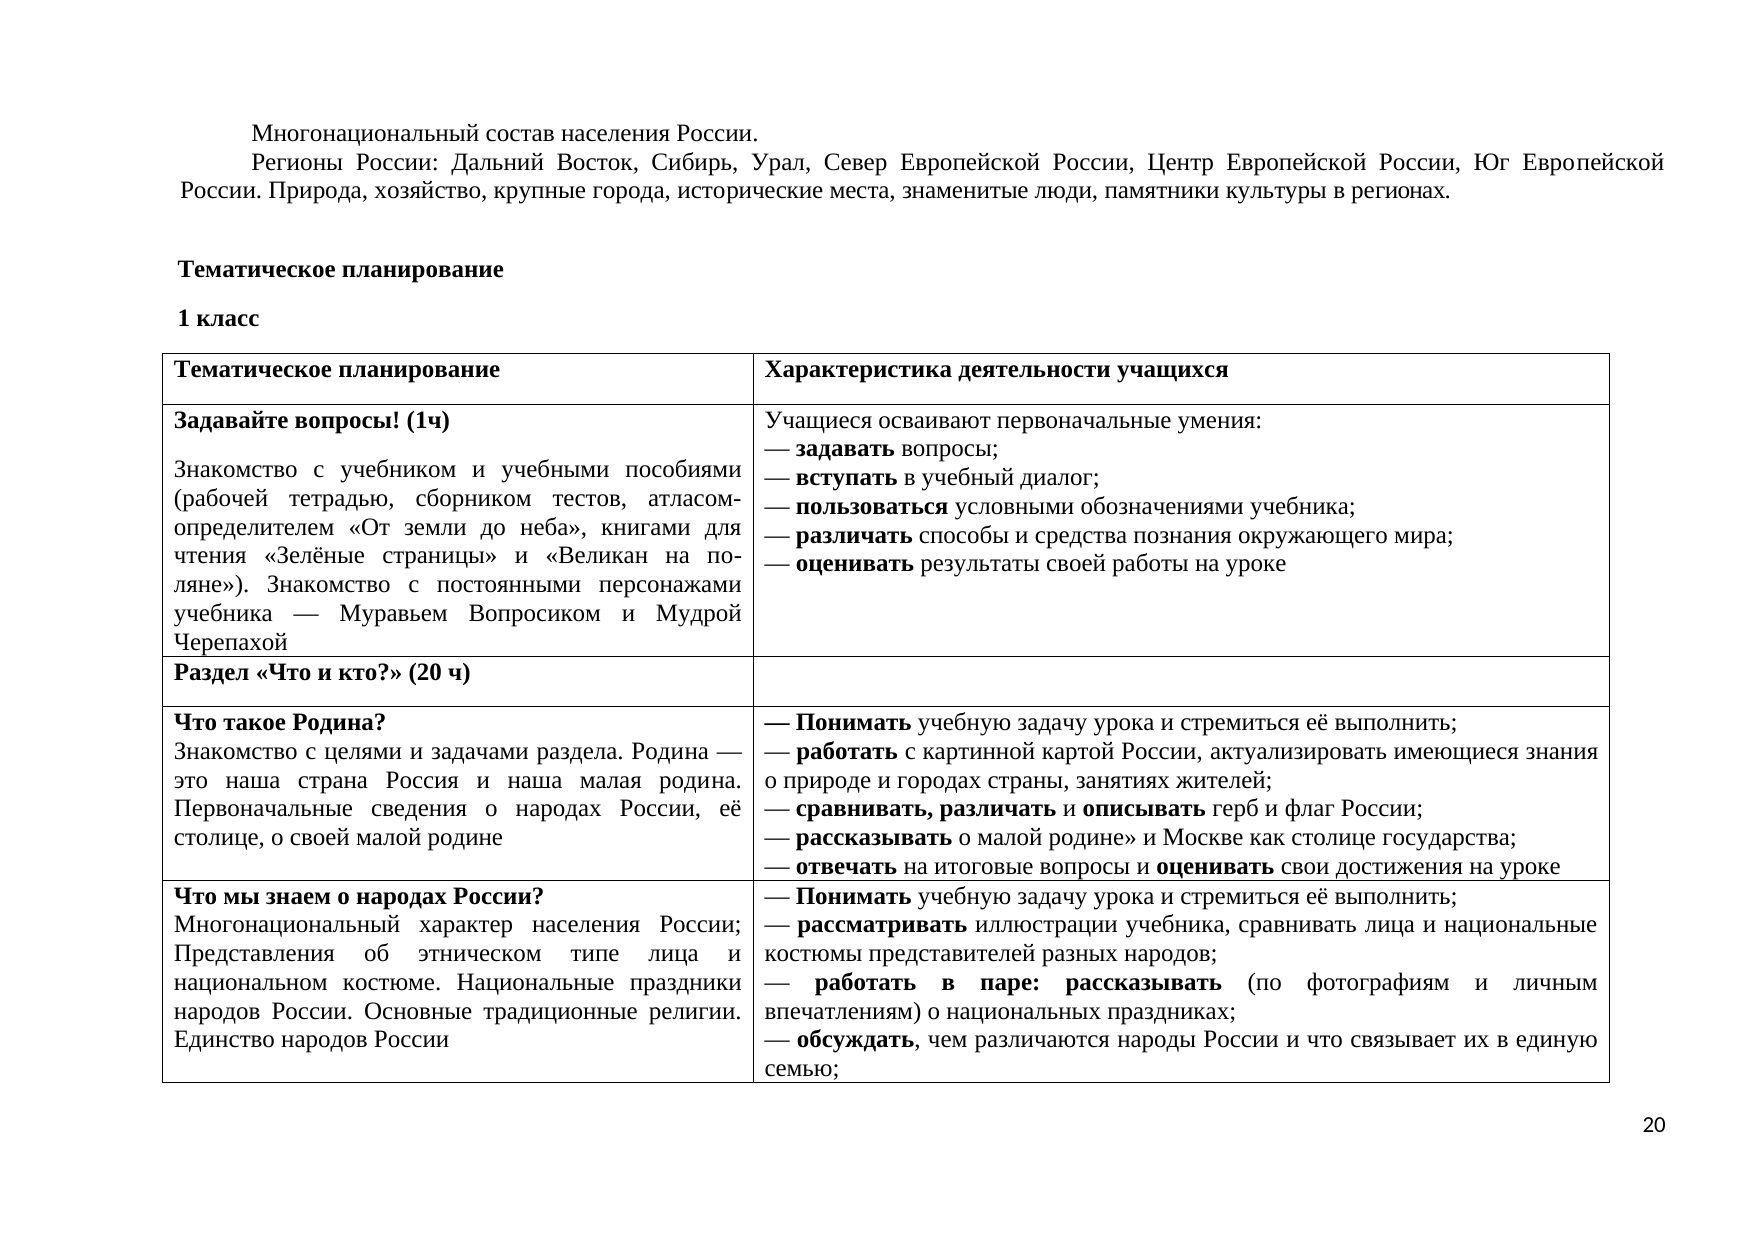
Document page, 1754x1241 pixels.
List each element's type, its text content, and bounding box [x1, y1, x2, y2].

table_cell Раздел «Что и кто?» (20 ч) [163, 657, 753, 706]
text Многонациональный состав населения России. [177, 118, 1665, 147]
table_cell Учащиеся осваивают первоначальные умения: — задавать вопросы; — вступать в учебный диалог; — пользоваться условными обозначениями учебника; — различать способы и средства познания окружающего мира; — оценивать результаты своей работы на уроке [754, 405, 1609, 656]
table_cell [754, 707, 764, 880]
table_header Характеристика деятельности учащихся [754, 354, 1609, 404]
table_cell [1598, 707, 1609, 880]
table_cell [163, 881, 753, 1082]
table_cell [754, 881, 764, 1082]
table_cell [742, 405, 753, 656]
table_cell Что такое Родина? Знакомство с целями и задачами раздела. Родина — это наша страна Россия и наша малая родина. Первоначальные сведения о народах России, её столице, о своей малой родине [163, 707, 753, 880]
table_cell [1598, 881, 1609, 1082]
text 1 класс [177, 303, 1665, 332]
text Регионы России: Дальний Восток, Сибирь, Урал, Север Европейской России, Центр Европейской России, Юг Европейской России. Природа, хозяйство, крупные города, исторические места, знаменитые люди, памятники культуры в регионах. [180, 147, 1664, 204]
table_header Тематическое планирование [163, 354, 753, 404]
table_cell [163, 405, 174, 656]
text Тематическое планирование [177, 254, 1665, 283]
table_cell [754, 657, 1609, 706]
